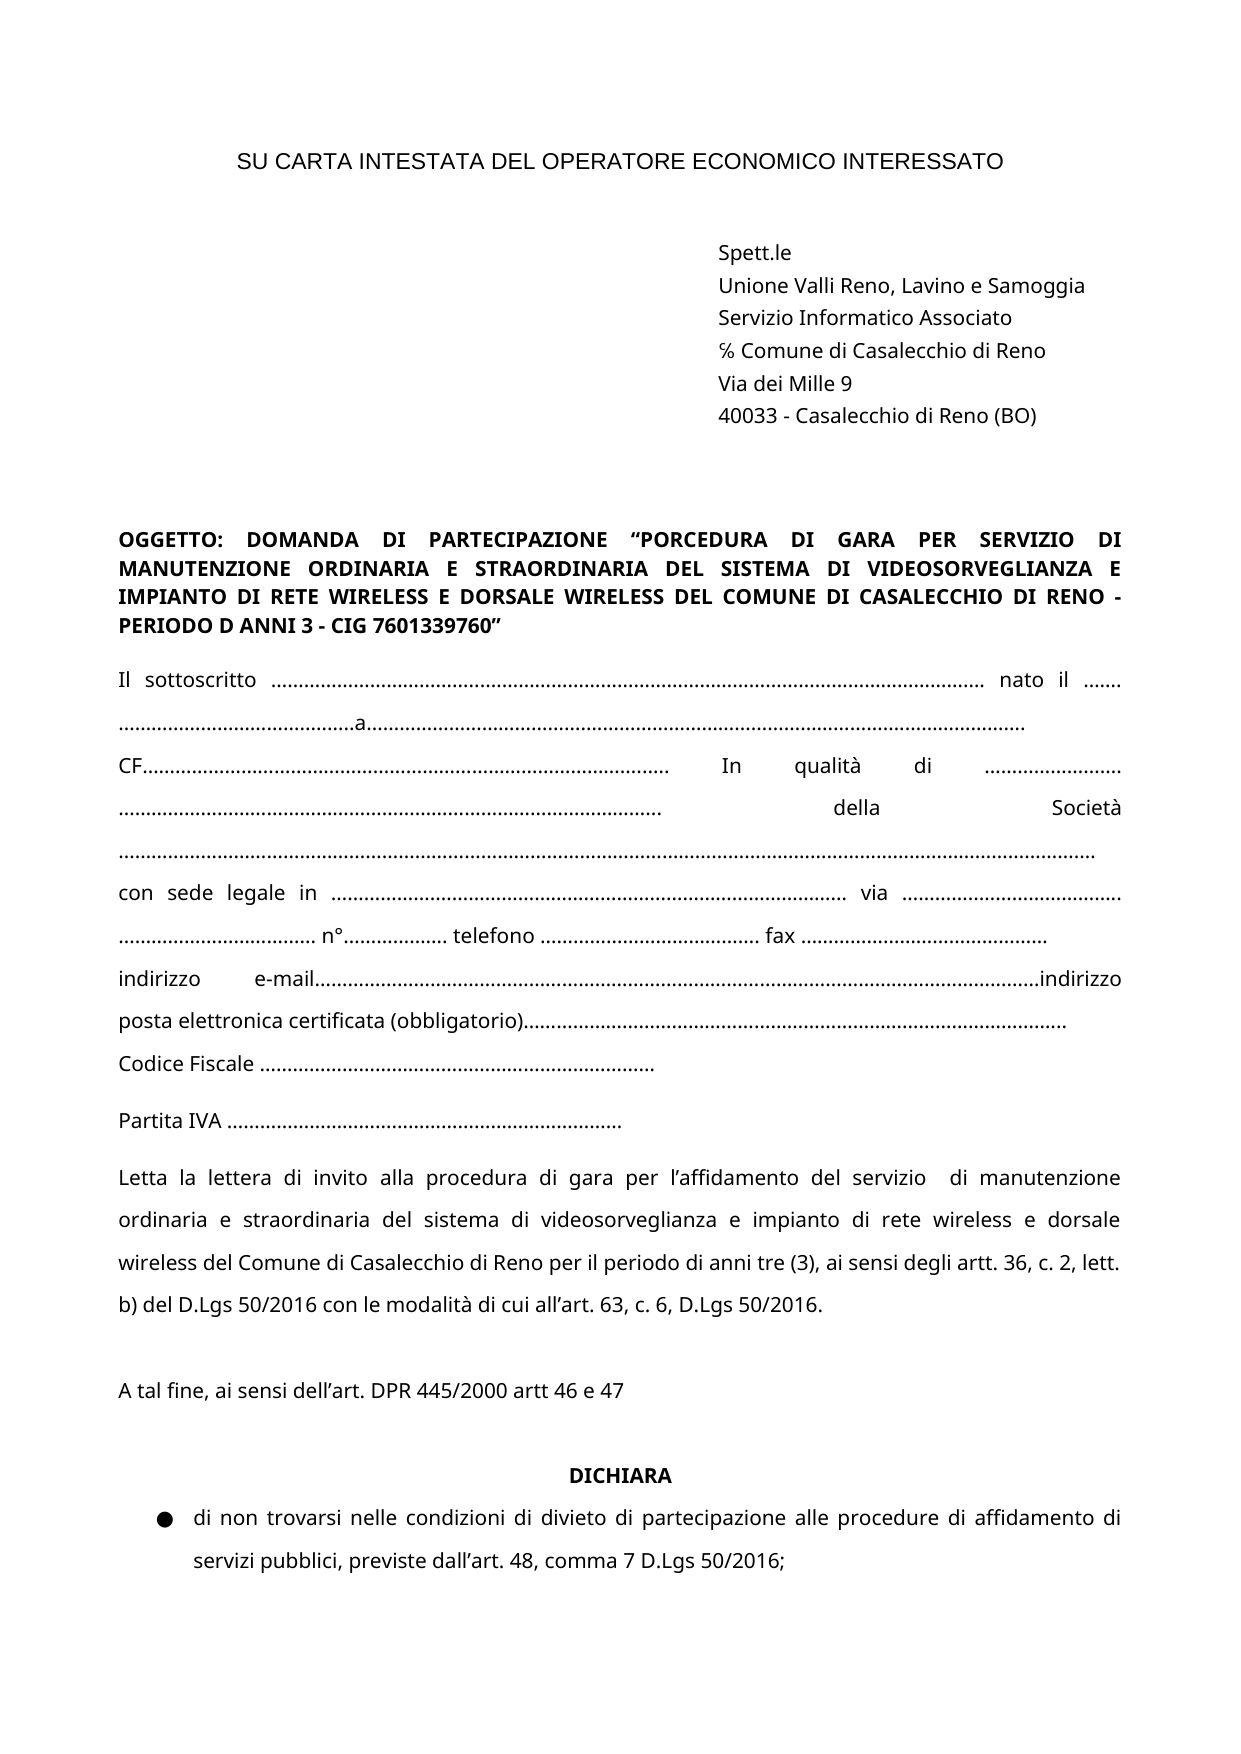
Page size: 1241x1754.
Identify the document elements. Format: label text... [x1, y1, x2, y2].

text Servizio Informatico Associato [118, 303, 1122, 332]
text Partita IVA ……………………………………………………………… [118, 1106, 1122, 1134]
text A tal fine, ai sensi dell’art. DPR 445/2000 artt 46 e 47 [118, 1376, 1122, 1404]
text Spett.le [118, 238, 1122, 267]
text ℅ Comune di Casalecchio di Reno [118, 336, 1122, 364]
text Codice Fiscale ……………………………………………………………… [118, 1049, 1122, 1077]
text Via dei Mille 9 [118, 369, 1122, 397]
text Il sottoscritto ………………………………...………………………………………………………………………………. nato il …….……………………………..……..a…………………………………….……………………………………………….…………………. CF………………………………………………………………………………..…. In qualità di …………………….……………………………………………………………………………………... della Società ………………………………………………………………………………………………………………………………………………………….… con sede legale in ……………….………………………………………………………………… via …………..……………………..……………………………... n°………………. telefono …………………………………. fax ……………………………………… [118, 666, 1122, 949]
list di non trovarsi nelle condizioni di divieto di partecipazione alle procedure di affidamento di servizi pubblici, previste dall’art. 48, comma 7 D.Lgs 50/2016; [156, 1532, 1122, 1574]
text indirizzo e-mail……………………………………………………………………………………………………………………indirizzo posta elettronica certificata (obbligatorio)……………………………………………………………………………………... [118, 964, 1122, 1035]
text DICHIARA [118, 1461, 1122, 1489]
text OGGETTO: DOMANDA DI PARTECIPAZIONE “PORCEDURA DI GARA PER SERVIZIO DI MANUTENZIONE ORDINARIA E STRAORDINARIA DEL SISTEMA DI VIDEOSORVEGLIANZA E IMPIANTO DI RETE WIRELESS E DORSALE WIRELESS DEL COMUNE DI CASALECCHIO DI RENO - PERIODO D ANNI 3 - CIG 7601339760” [118, 525, 1122, 639]
text 40033 - Casalecchio di Reno (BO) [118, 401, 1122, 430]
text SU CARTA INTESTATA DEL OPERATORE ECONOMICO INTERESSATO [118, 148, 1122, 174]
text Letta la lettera di invito alla procedura di gara per l’affidamento del servizio di manutenzione ordinaria e straordinaria del sistema di videosorveglianza e impianto di rete wireless e dorsale wireless del Comune di Casalecchio di Reno per il periodo di anni tre (3), ai sensi degli artt. 36, c. 2, lett. b) del D.Lgs 50/2016 con le modalità di cui all’art. 63, c. 6, D.Lgs 50/2016. [118, 1163, 1122, 1319]
text Unione Valli Reno, Lavino e Samoggia [118, 271, 1122, 299]
